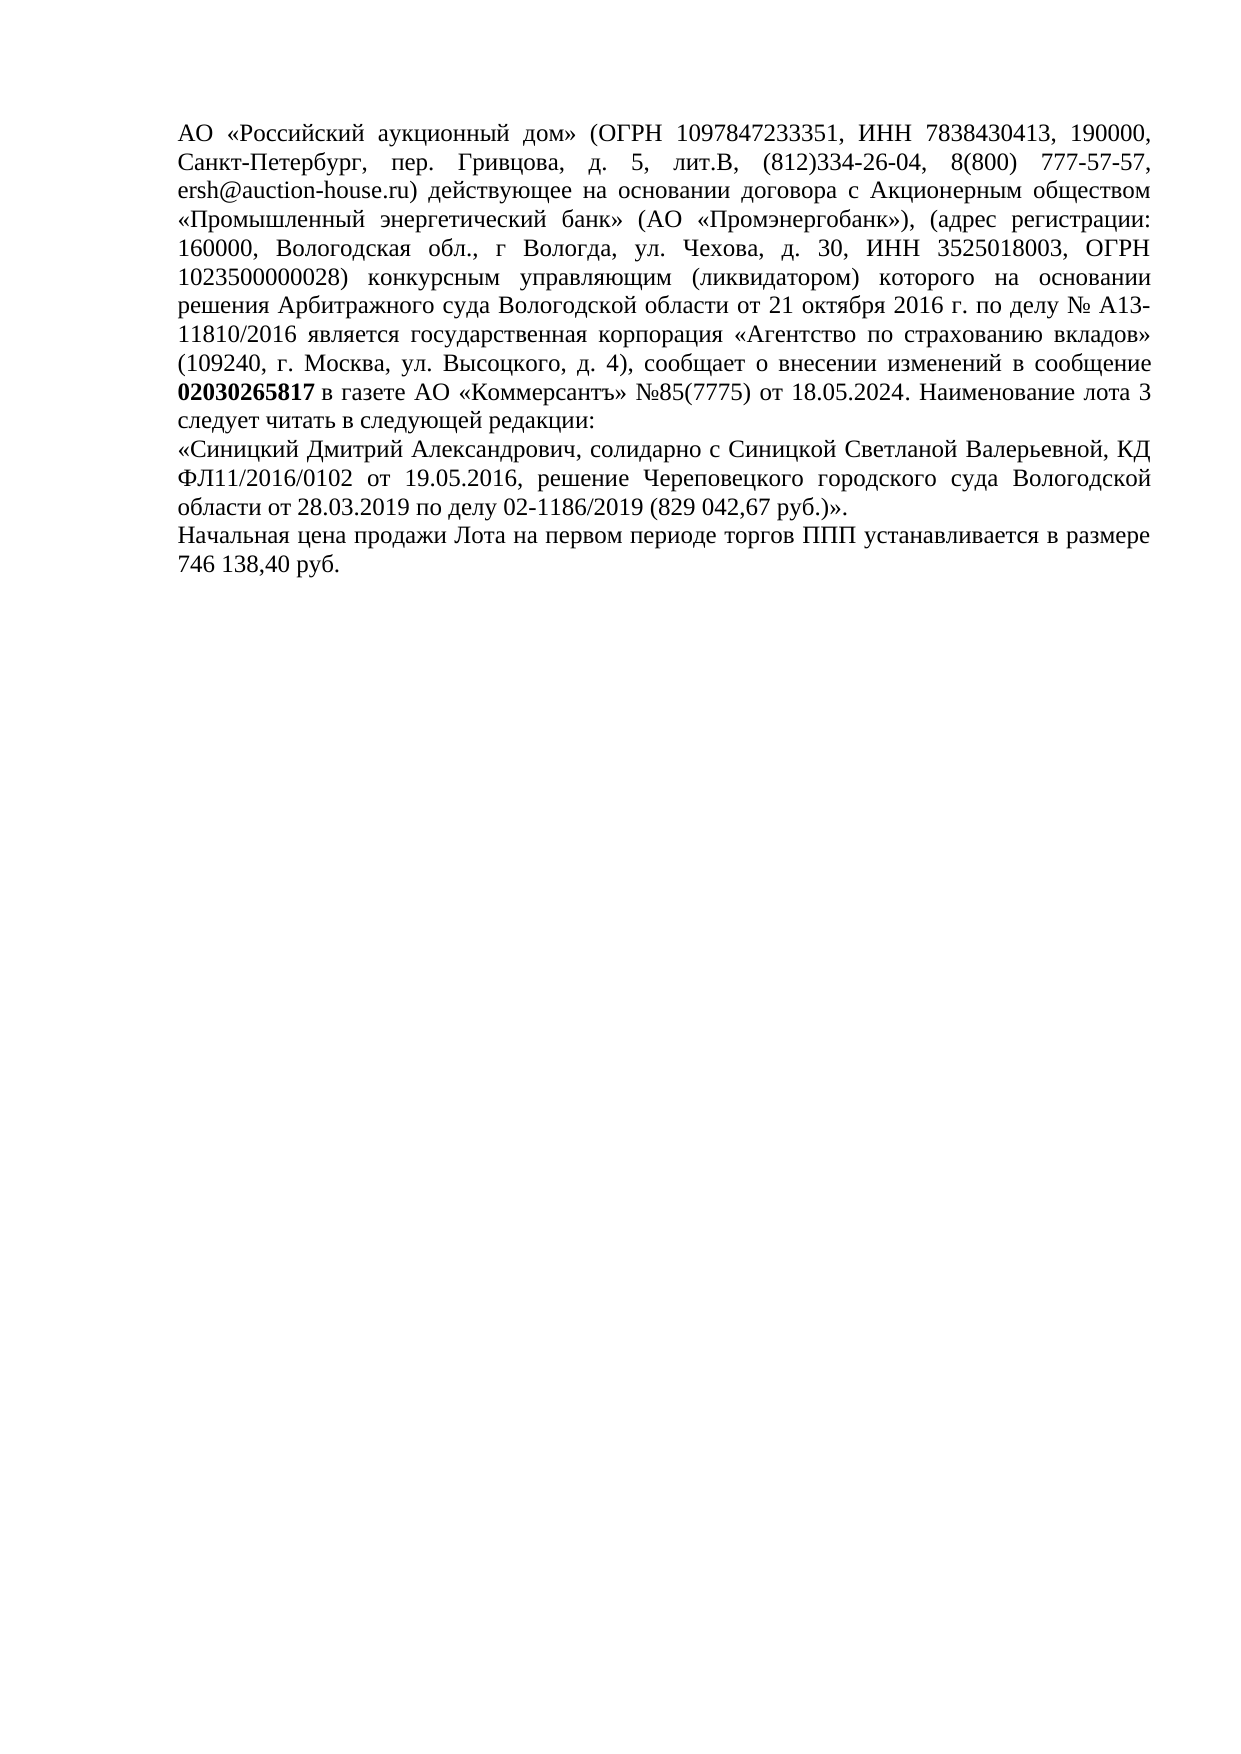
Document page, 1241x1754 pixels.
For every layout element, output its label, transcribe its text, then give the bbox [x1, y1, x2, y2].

text Начальная цена продажи Лота на первом периоде торгов ППП устанавливается в размере 746 138,40 руб. [177, 521, 1152, 578]
text «Синицкий Дмитрий Александрович, солидарно с Синицкой Светланой Валерьевной, КД ФЛ11/2016/0102 от 19.05.2016, решение Череповецкого городского суда Вологодской области от 28.03.2019 по делу 02-1186/2019 (829 042,67 руб.)». [177, 434, 1152, 521]
text АО «Российский аукционный дом» (ОГРН 1097847233351, ИНН 7838430413, 190000, Санкт-Петербург, пер. Гривцова, д. 5, лит.В, (812)334-26-04, 8(800) 777-57-57, ersh@auction-house.ru) действующее на основании договора с Акционерным обществом «Промышленный энергетический банк» (АО «Промэнергобанк»), (адрес регистрации: 160000, Вологодская обл., г Вологда, ул. Чехова, д. 30, ИНН 3525018003, ОГРН 1023500000028) конкурсным управляющим (ликвидатором) которого на основании решения Арбитражного суда Вологодской области от 21 октября 2016 г. по делу № А13-11810/2016 является государственная корпорация «Агентство по страхованию вкладов» (109240, г. Москва, ул. Высоцкого, д. 4), сообщает о внесении изменений в сообщение 02030265817 в газете АО «Коммерсантъ» №85(7775) от 18.05.2024. Наименование лота 3 следует читать в следующей редакции: [177, 118, 1152, 434]
